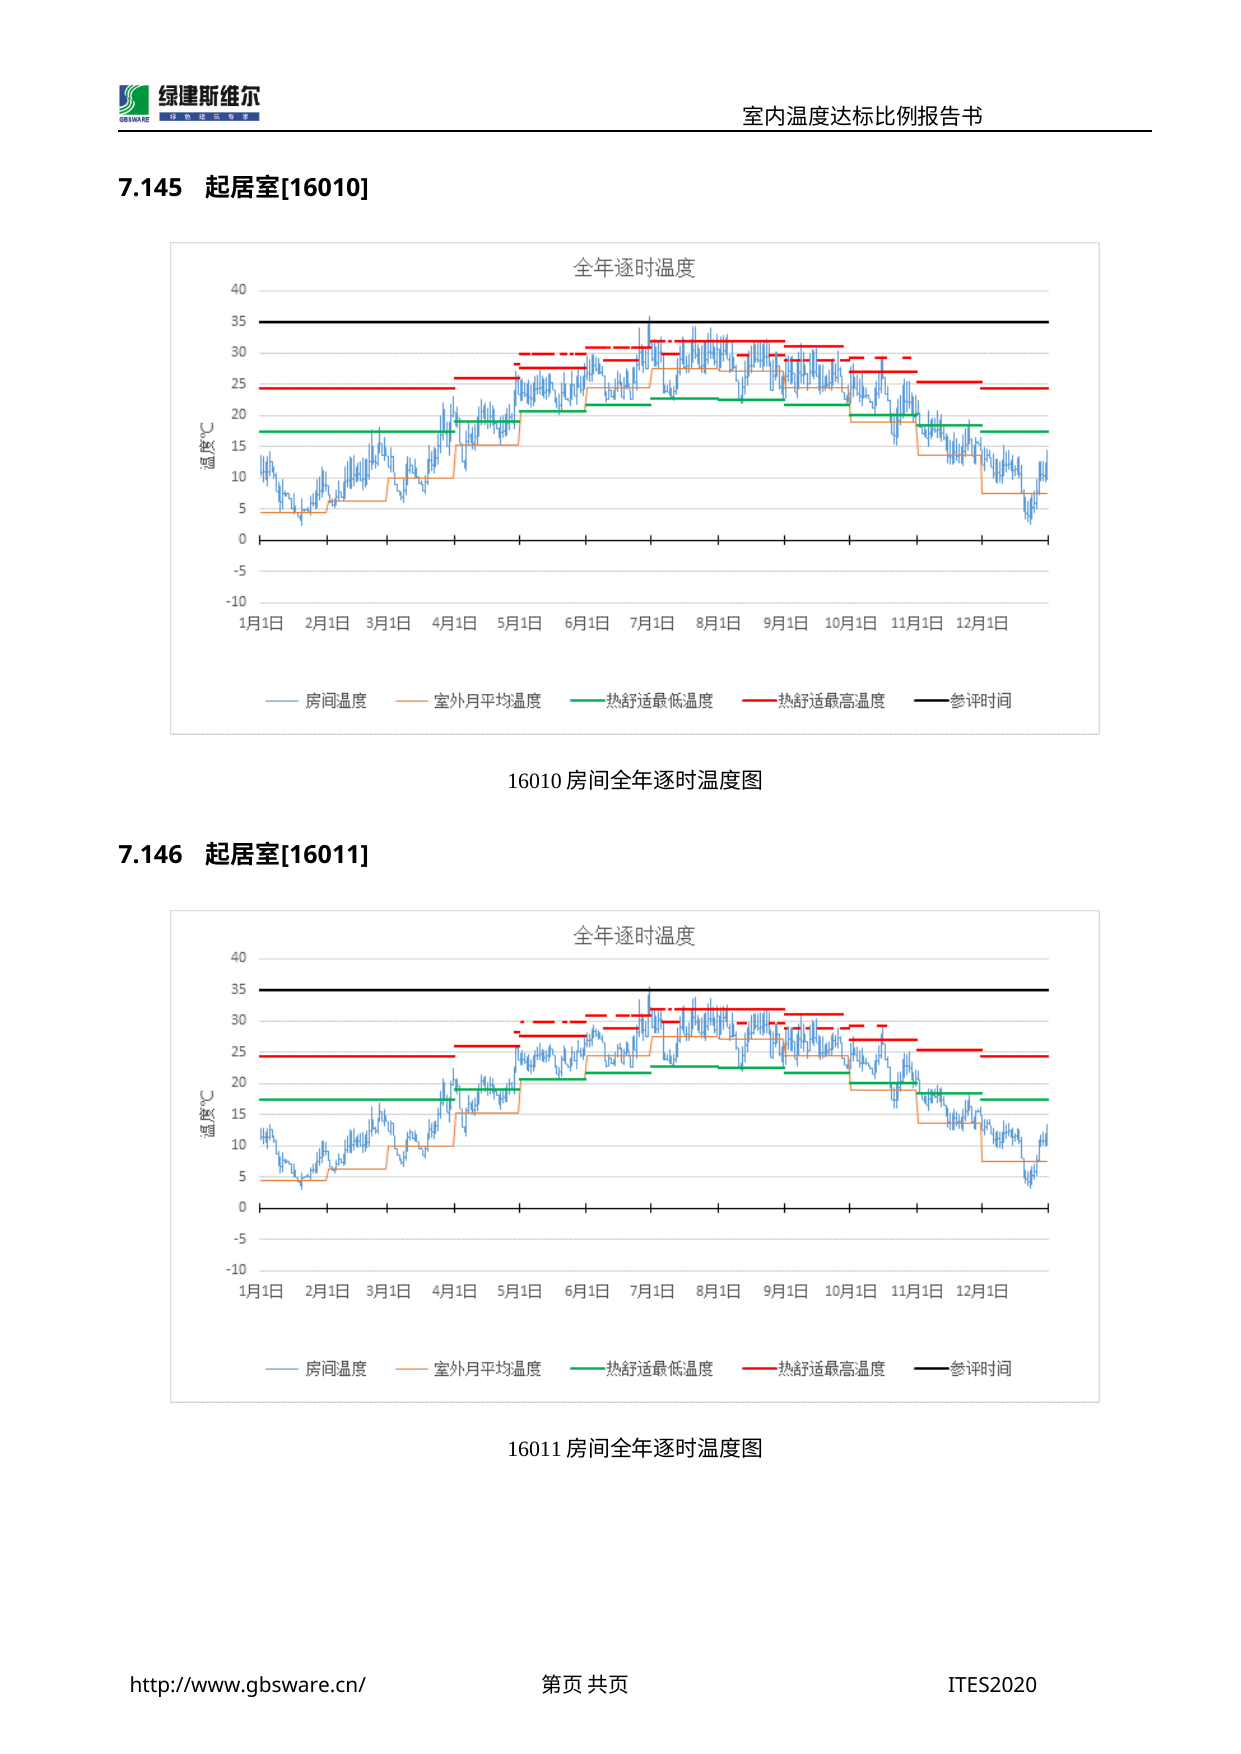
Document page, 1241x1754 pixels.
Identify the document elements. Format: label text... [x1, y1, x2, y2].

text 16010房间全年逐时温度图 [118, 763, 1152, 795]
picture [118, 82, 261, 124]
picture [170, 910, 1100, 1403]
subtitle 起居室[16010] [118, 153, 1152, 218]
picture [170, 242, 1100, 735]
text 16011房间全年逐时温度图 [118, 1430, 1152, 1463]
subtitle 起居室[16011] [118, 820, 1152, 885]
